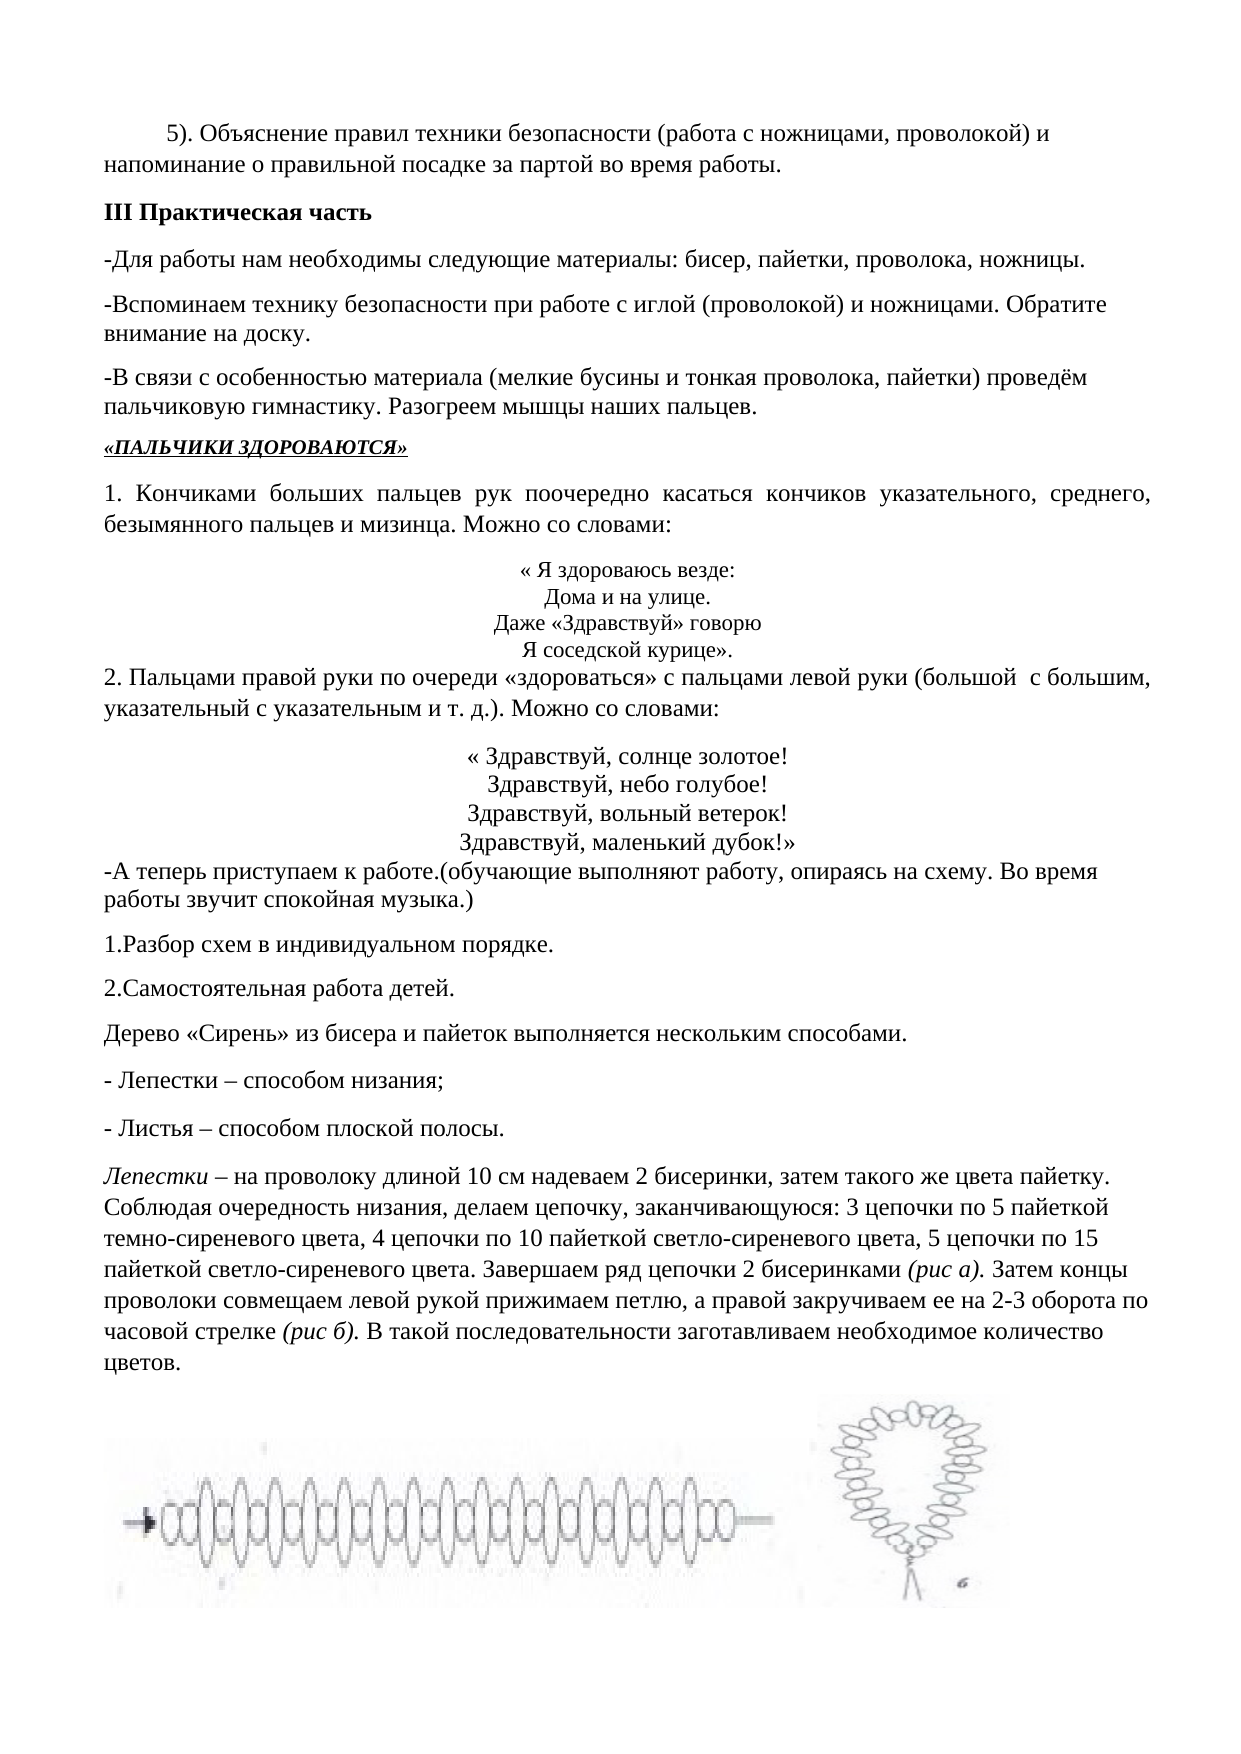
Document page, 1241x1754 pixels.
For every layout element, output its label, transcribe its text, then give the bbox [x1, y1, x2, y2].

text -Для работы нам необходимы следующие материалы: бисер, пайетки, проволока, ножницы. [103, 244, 1152, 273]
text Дома и на улице. [103, 583, 1152, 609]
text Здравствуй, маленький дубок!» [103, 827, 1152, 856]
text Даже «Здравствуй» говорю [103, 609, 1152, 636]
text III Практическая часть [103, 197, 1152, 226]
text 2. Пальцами правой руки по очереди «здороваться» с пальцами левой руки (большой с большим, указательный с указательным и т. д.). Можно со словами: [103, 662, 1152, 722]
text Здравствуй, небо голубое! [103, 769, 1152, 798]
text -В связи с особенностью материала (мелкие бусины и тонкая проволока, пайетки) проведём пальчиковую гимнастику. Разогреем мышцы наших пальцев. [103, 362, 1152, 419]
text -А теперь приступаем к работе.(обучающие выполняют работу, опираясь на схему. Во время работы звучит спокойная музыка.) [103, 856, 1152, 913]
text « Я здороваюсь везде: [103, 557, 1152, 583]
text «ПАЛЬЧИКИ ЗДОРОВАЮТСЯ» [103, 435, 1152, 459]
picture [103, 1394, 1010, 1608]
text -Вспоминаем технику безопасности при работе с иглой (проволокой) и ножницами. Обратите внимание на доску. [103, 289, 1152, 346]
text 1. Кончиками больших пальцев рук поочередно касаться кончиков указательного, среднего, безымянного пальцев и мизинца. Можно со словами: [103, 478, 1152, 538]
text Здравствуй, вольный ветерок! [103, 798, 1152, 827]
text Лепестки – на проволоку длиной надеваем 2 бисеринки, затем такого же цвета пайетку. Соблюдая очередность низания, делаем цепочку, заканчивающуюся: 3 цепочки по 5 пайеткой темно-сиреневого цвета, 4 цепочки по 10 пайеткой светло-сиреневого цвета, 5 цепочки по 15 пайеткой светло-сиреневого цвета. Завершаем ряд цепочки 2 бисеринками (рис а). Затем концы проволоки совмещаем левой рукой прижимаем петлю, а правой закручиваем ее на 2-3 оборота по часовой стрелке (рис б). В такой последовательности заготавливаем необходимое количество цветов. [103, 1161, 1152, 1376]
text « Здравствуй, солнце золотое! [103, 741, 1152, 769]
text 5). Объяснение правил техники безопасности (работа с ножницами, проволокой) и напоминание о правильной посадке за партой во время работы. [103, 118, 1152, 178]
text - Лепестки – способом низания; [103, 1065, 1152, 1094]
text Дерево «Сирень» из бисера и пайеток выполняется нескольким способами. [103, 1018, 1152, 1046]
text 1.Разбор схем в индивидуальном порядке. [103, 929, 1152, 958]
text 2.Самостоятельная работа детей. [103, 973, 1152, 1002]
text - Листья – способом плоской полосы. [103, 1113, 1152, 1142]
text Я соседской курице». [103, 636, 1152, 662]
